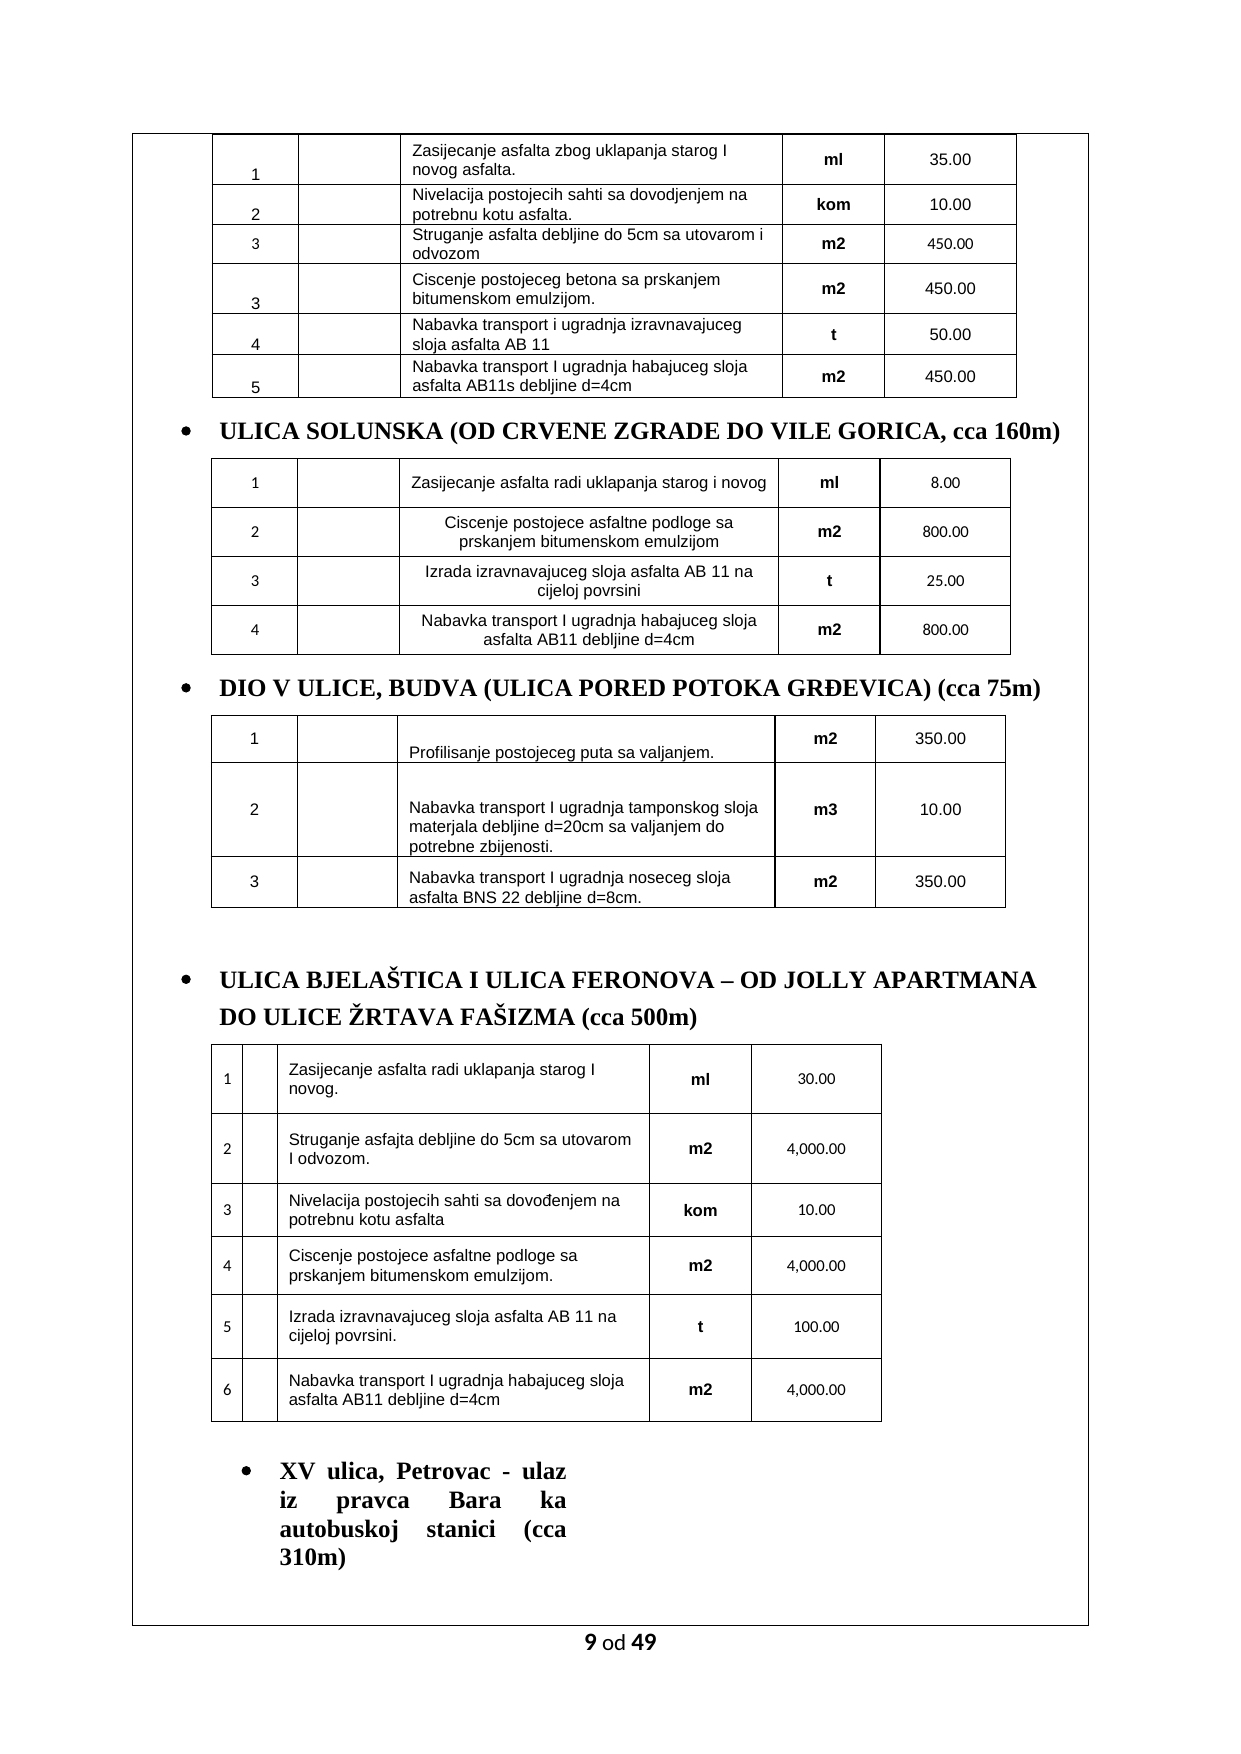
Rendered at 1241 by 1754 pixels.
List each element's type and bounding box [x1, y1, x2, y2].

table_header [133, 134, 1088, 1624]
